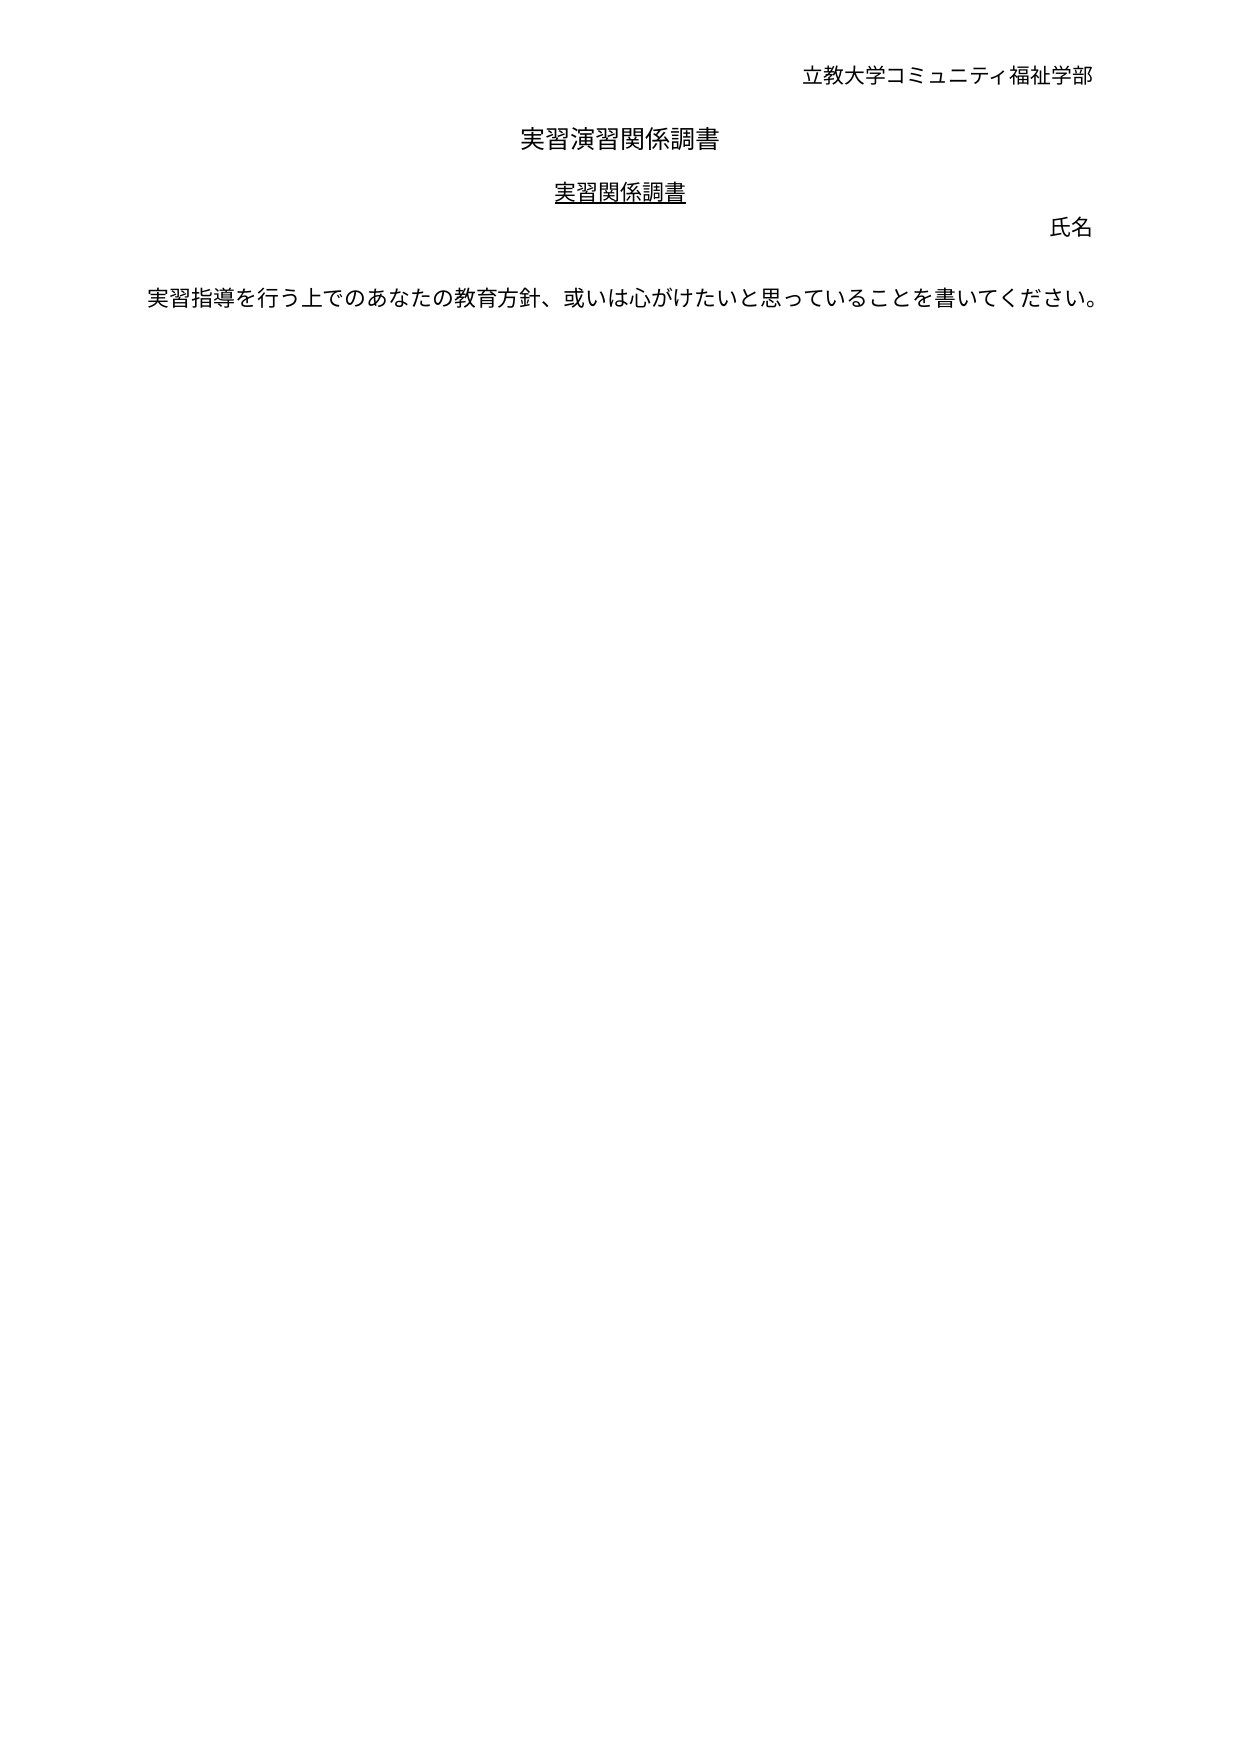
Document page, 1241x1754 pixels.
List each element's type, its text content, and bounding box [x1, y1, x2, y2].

text 氏名 [148, 208, 1092, 243]
text 実習演習関係調書 [148, 103, 1092, 173]
text 実習関係調書 [148, 173, 1092, 208]
text 実習指導を行う上でのあなたの教育方針、或いは心がけたいと思っていることを書いてください。 [148, 279, 1092, 314]
